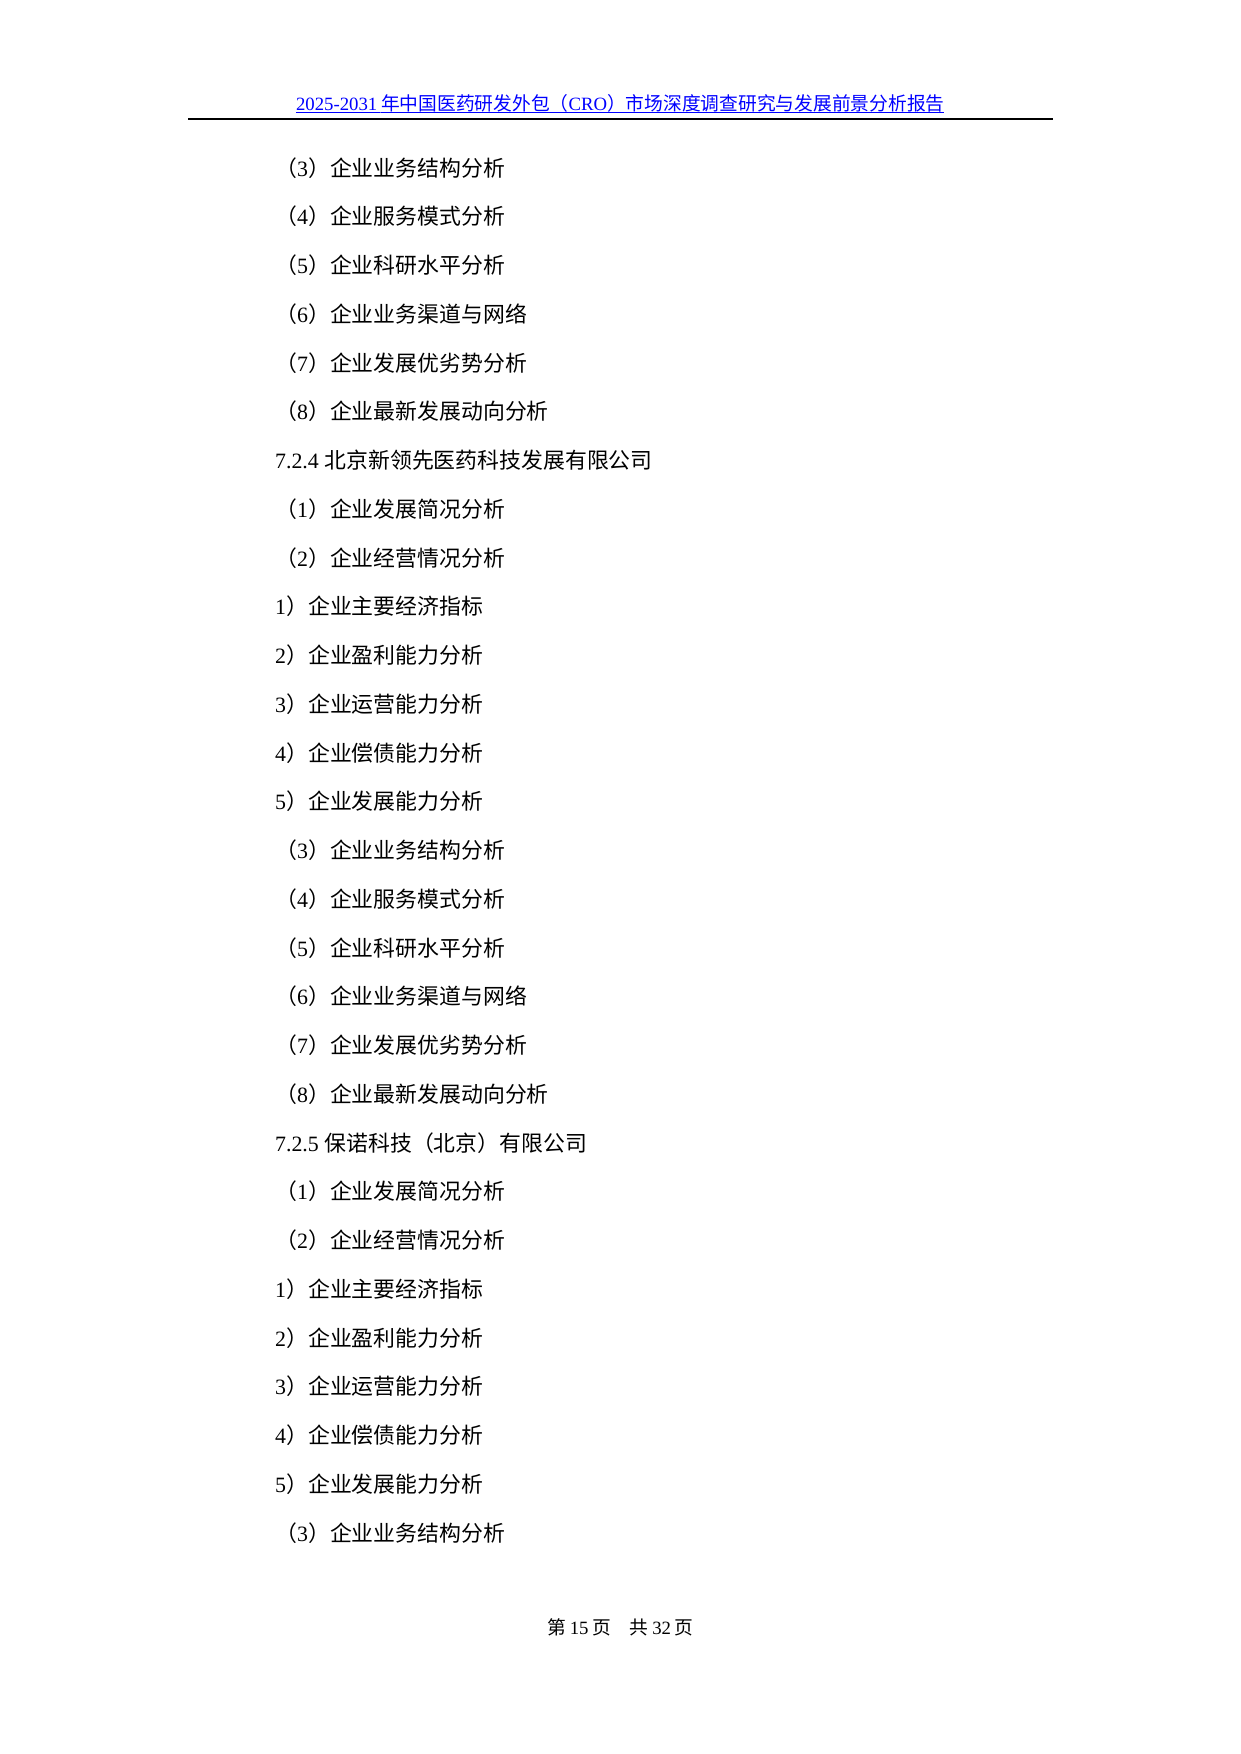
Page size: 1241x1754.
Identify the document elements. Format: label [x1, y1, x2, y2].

text [187, 150, 1053, 1548]
